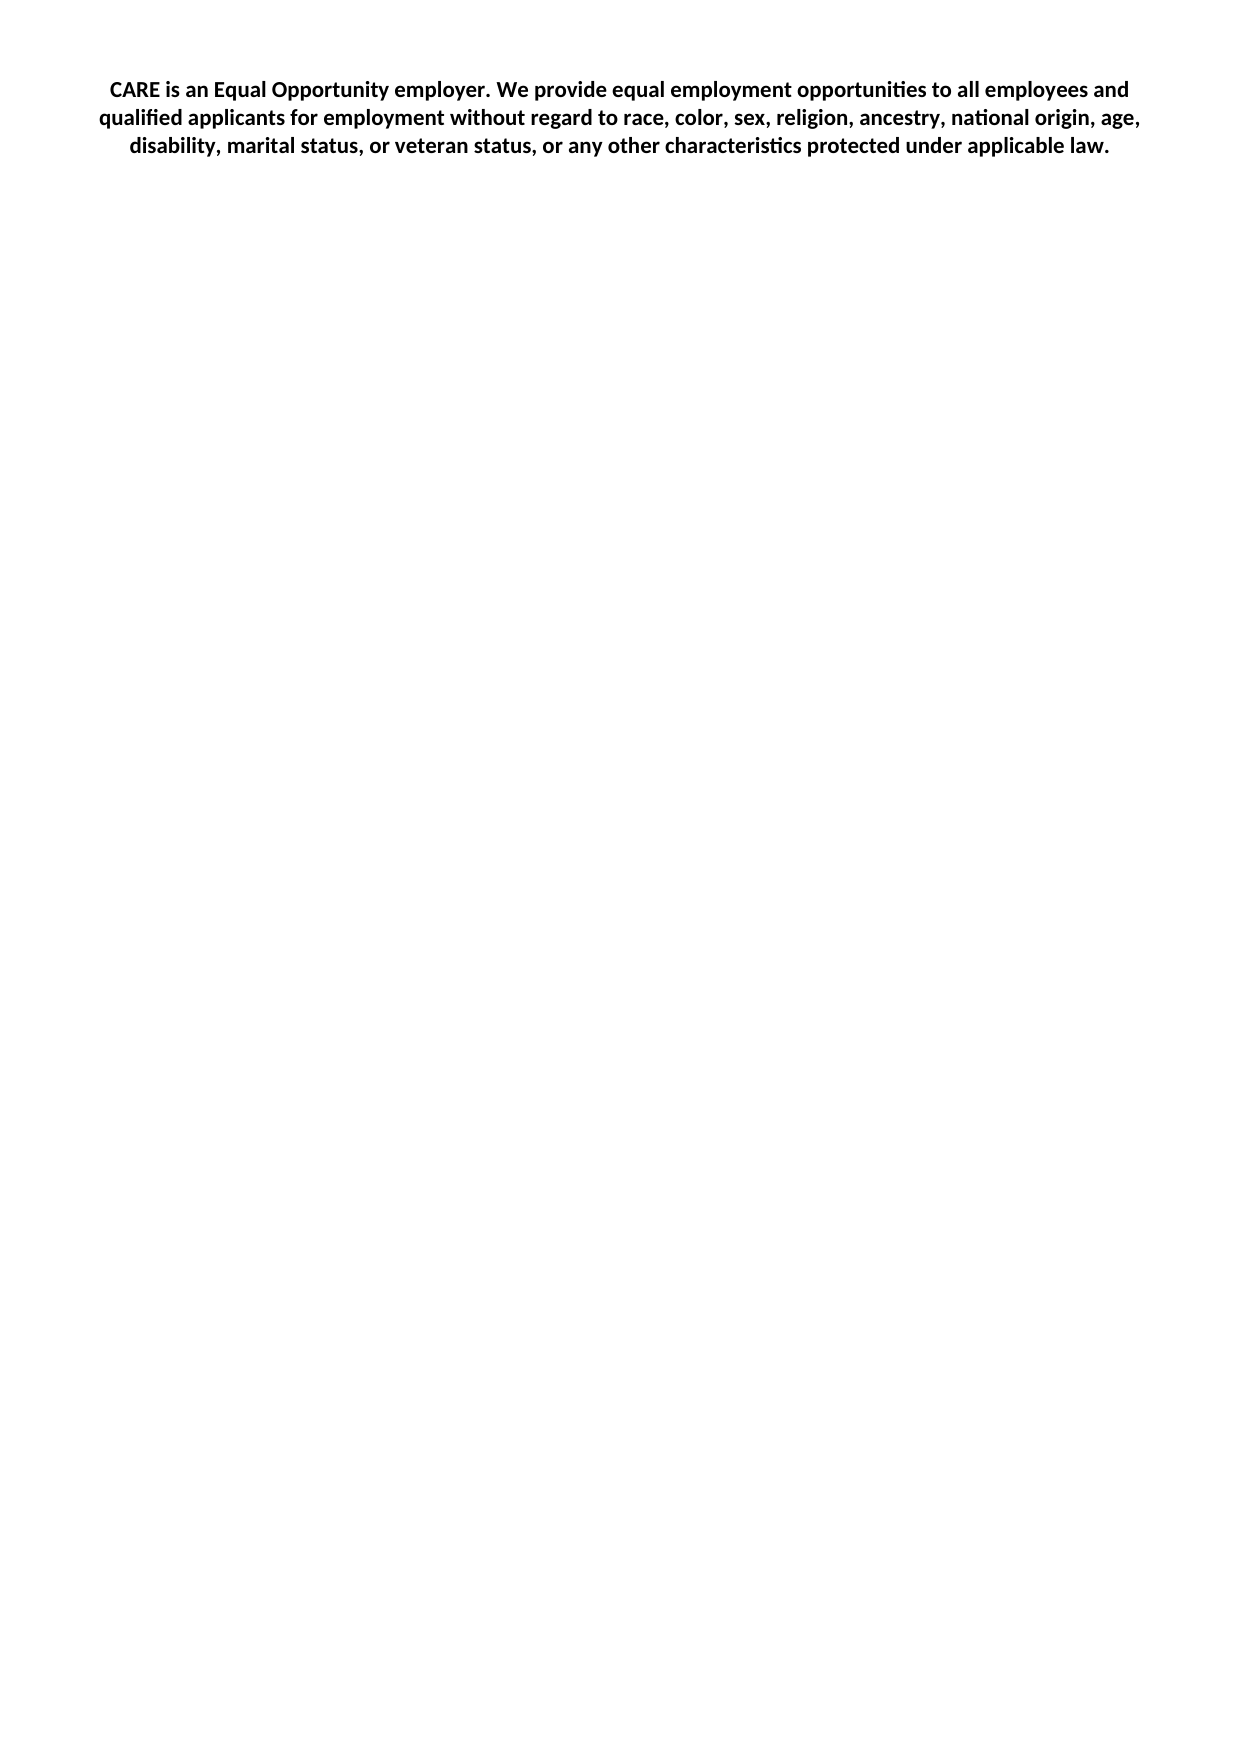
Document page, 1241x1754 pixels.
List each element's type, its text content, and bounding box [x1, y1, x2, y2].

text CARE is an Equal Opportunity employer. We provide equal employment opportunities to all employees and qualified applicants for employment without regard to race, color, sex, religion, ancestry, national origin, age, disability, marital status, or veteran status, or any other characteristics protected under applicable law. [75, 75, 1165, 159]
